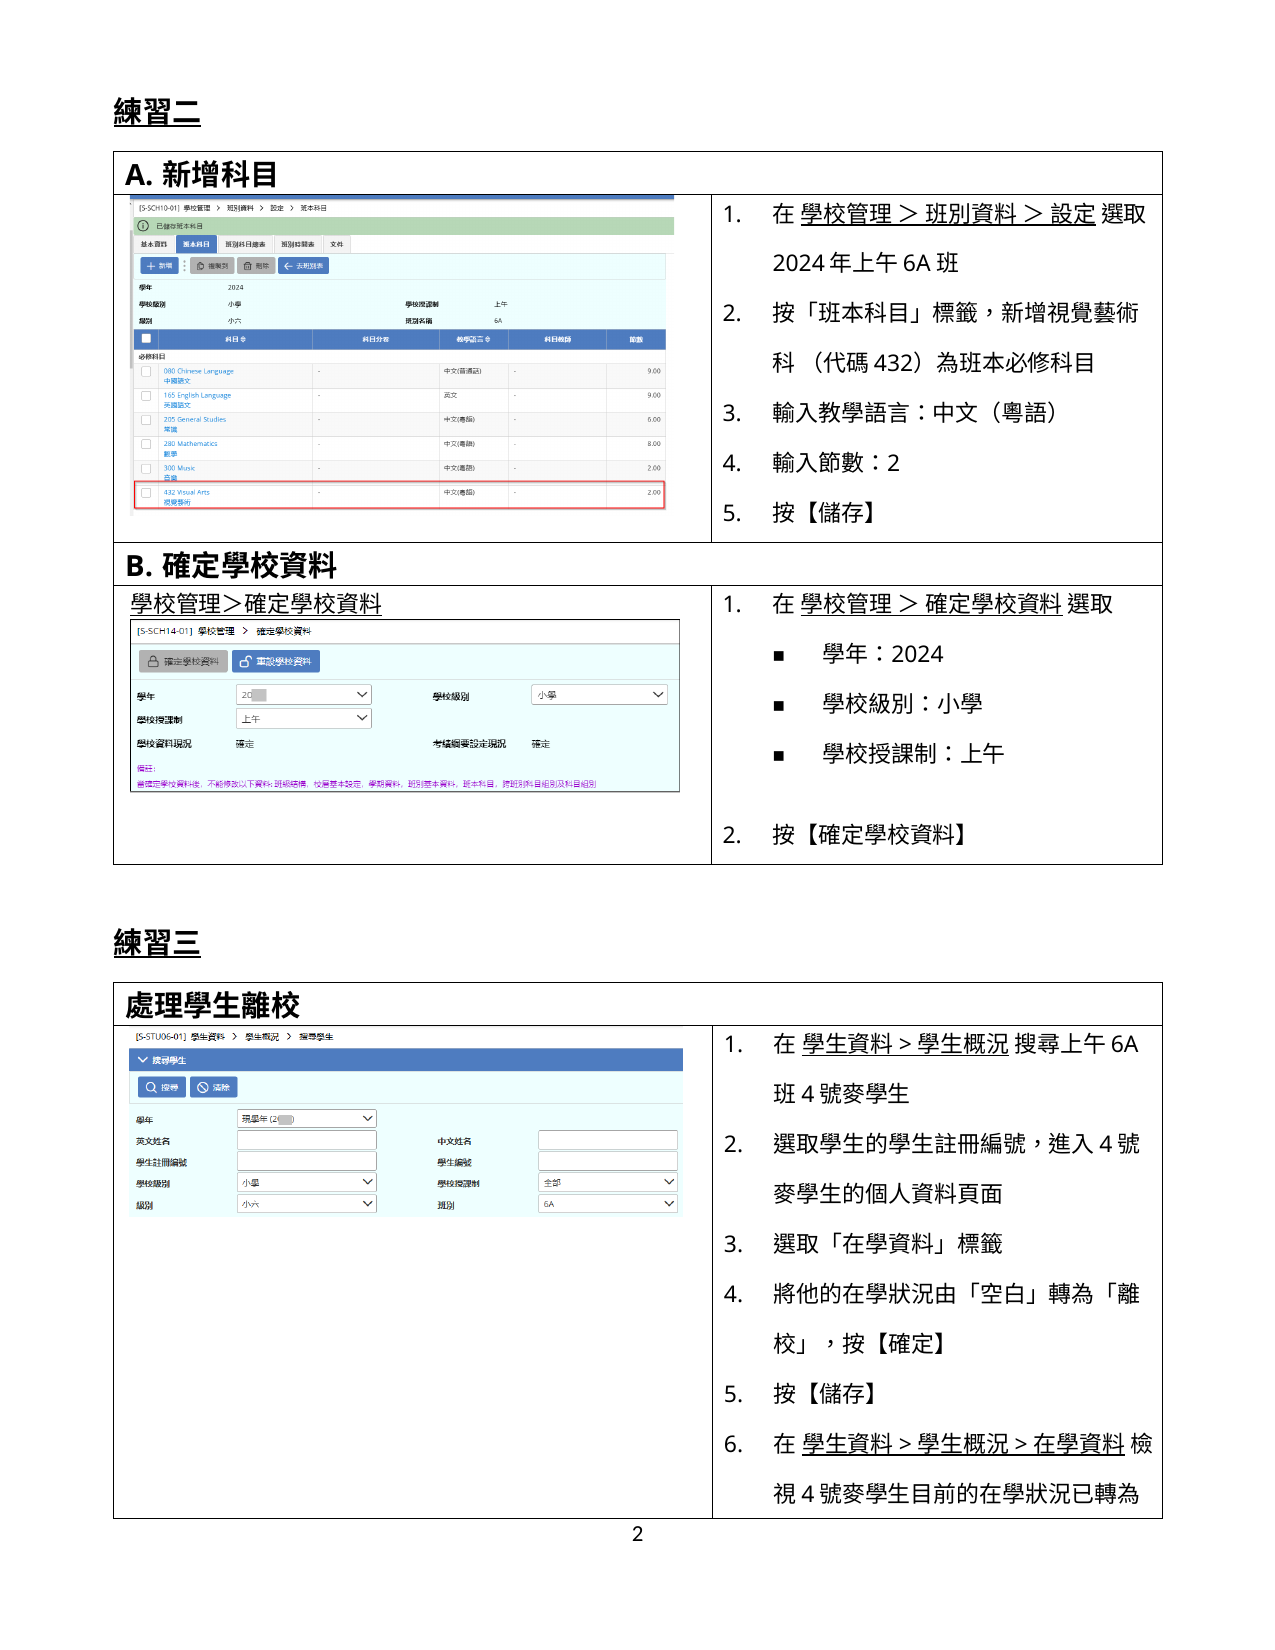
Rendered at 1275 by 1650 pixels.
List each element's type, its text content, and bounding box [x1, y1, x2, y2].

table_cell 在 學校管理 ＞ 確定學校資料 選取 學年：2024 學校級別：小學 學校授課制：上午 按【確定學校資料】 [712, 586, 1162, 863]
table_cell 確定學校資料 [114, 543, 1162, 585]
table_header 處理學生離校 [114, 983, 1162, 1025]
table_header 新增科目 [114, 152, 1162, 194]
picture [129, 195, 675, 516]
picture [125, 1026, 683, 1217]
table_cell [713, 1026, 1162, 1518]
table_cell 在 學校管理 ＞ 班別資料 ＞ 設定 選取2024年上午6A 班 按「班本科目」標籤，新增視覺藝術科 （代碼432）為班本必修科目 輸入教學語言：中文（粵語） 輸入節數：2 按【儲存】 [712, 195, 1162, 542]
table_cell [114, 1026, 712, 1518]
text 練習二 [114, 89, 1087, 131]
table_cell [114, 195, 711, 542]
text 練習三 [114, 919, 1087, 962]
picture [130, 619, 680, 793]
table_cell 學校管理＞確定學校資料 [114, 586, 711, 863]
